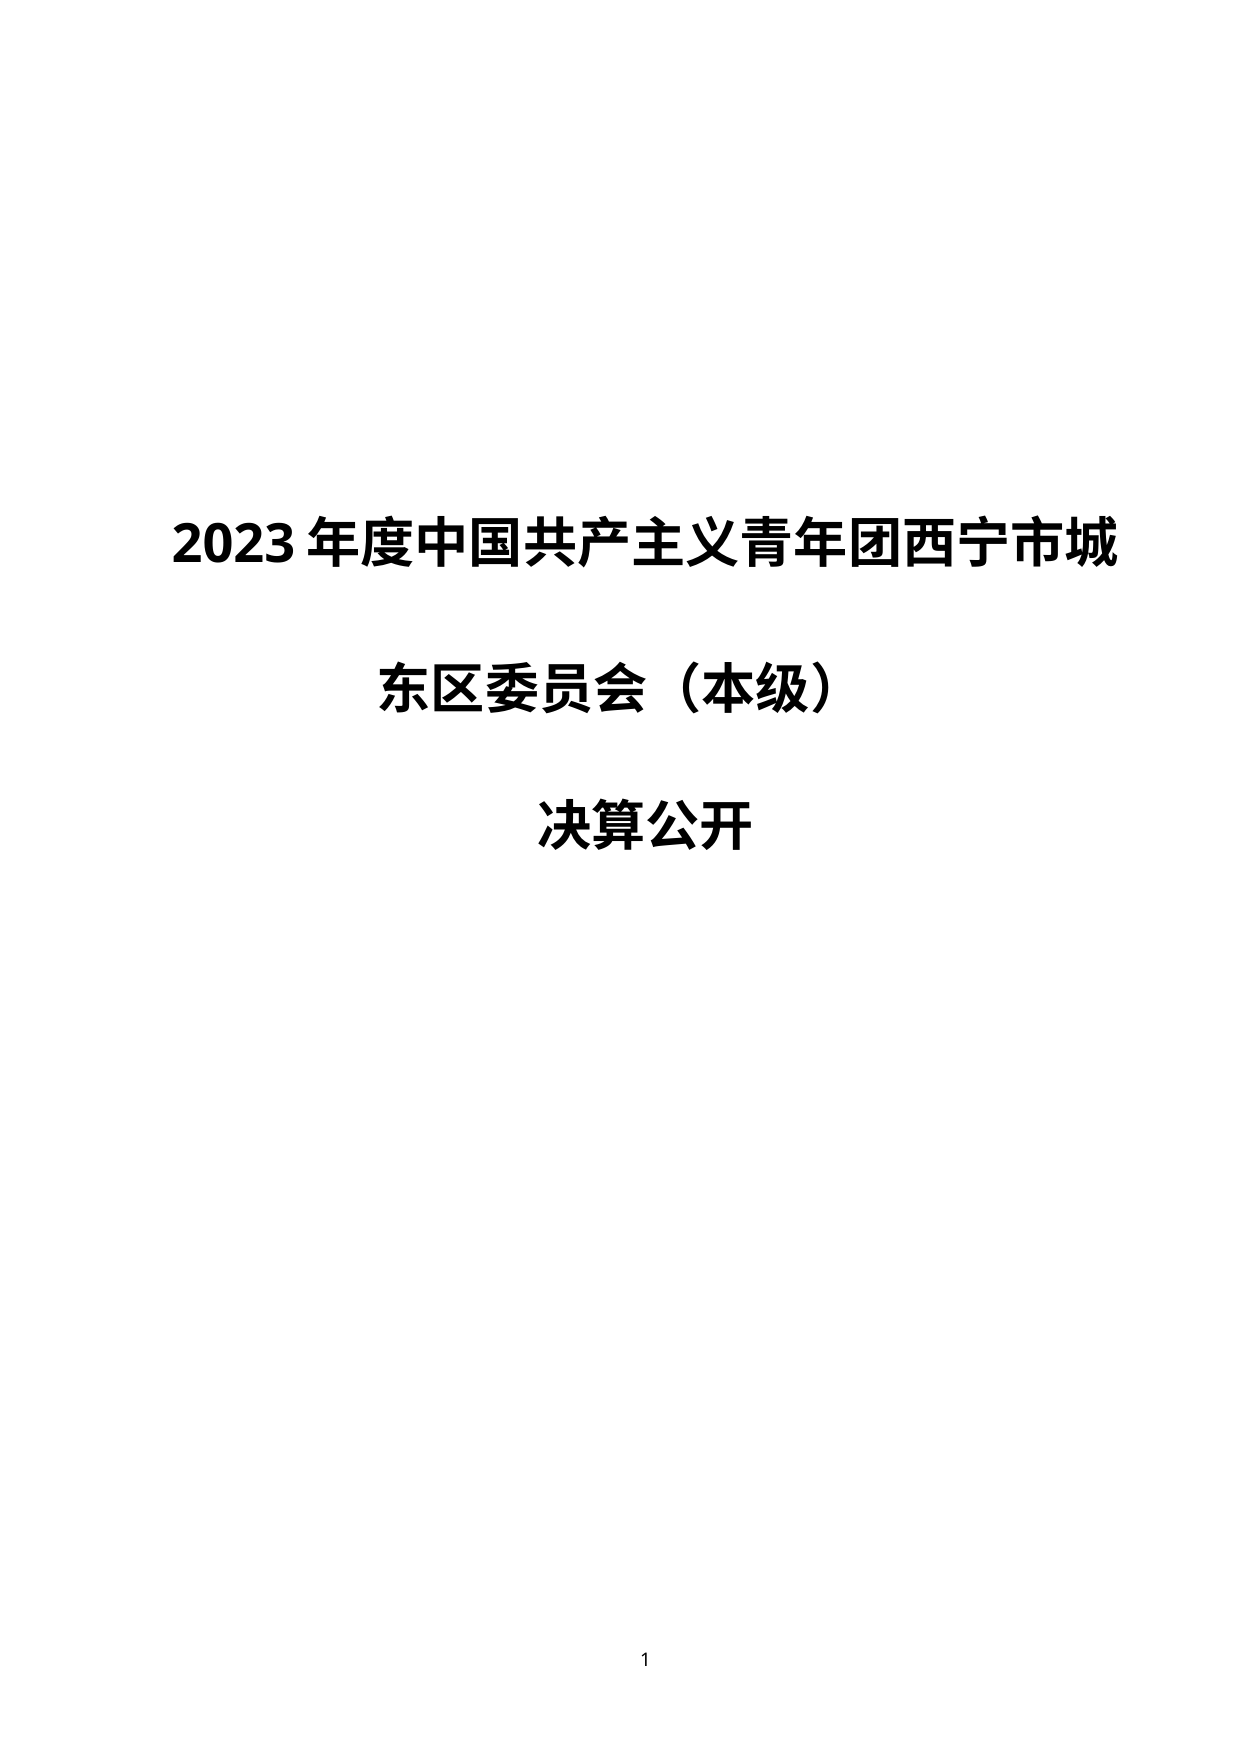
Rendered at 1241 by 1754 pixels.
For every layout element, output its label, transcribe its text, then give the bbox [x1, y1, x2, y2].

text 决算公开 [113, 773, 1127, 870]
text 2023年度中国共产主义青年团西宁市城东区委员会（本级） [113, 490, 1127, 734]
